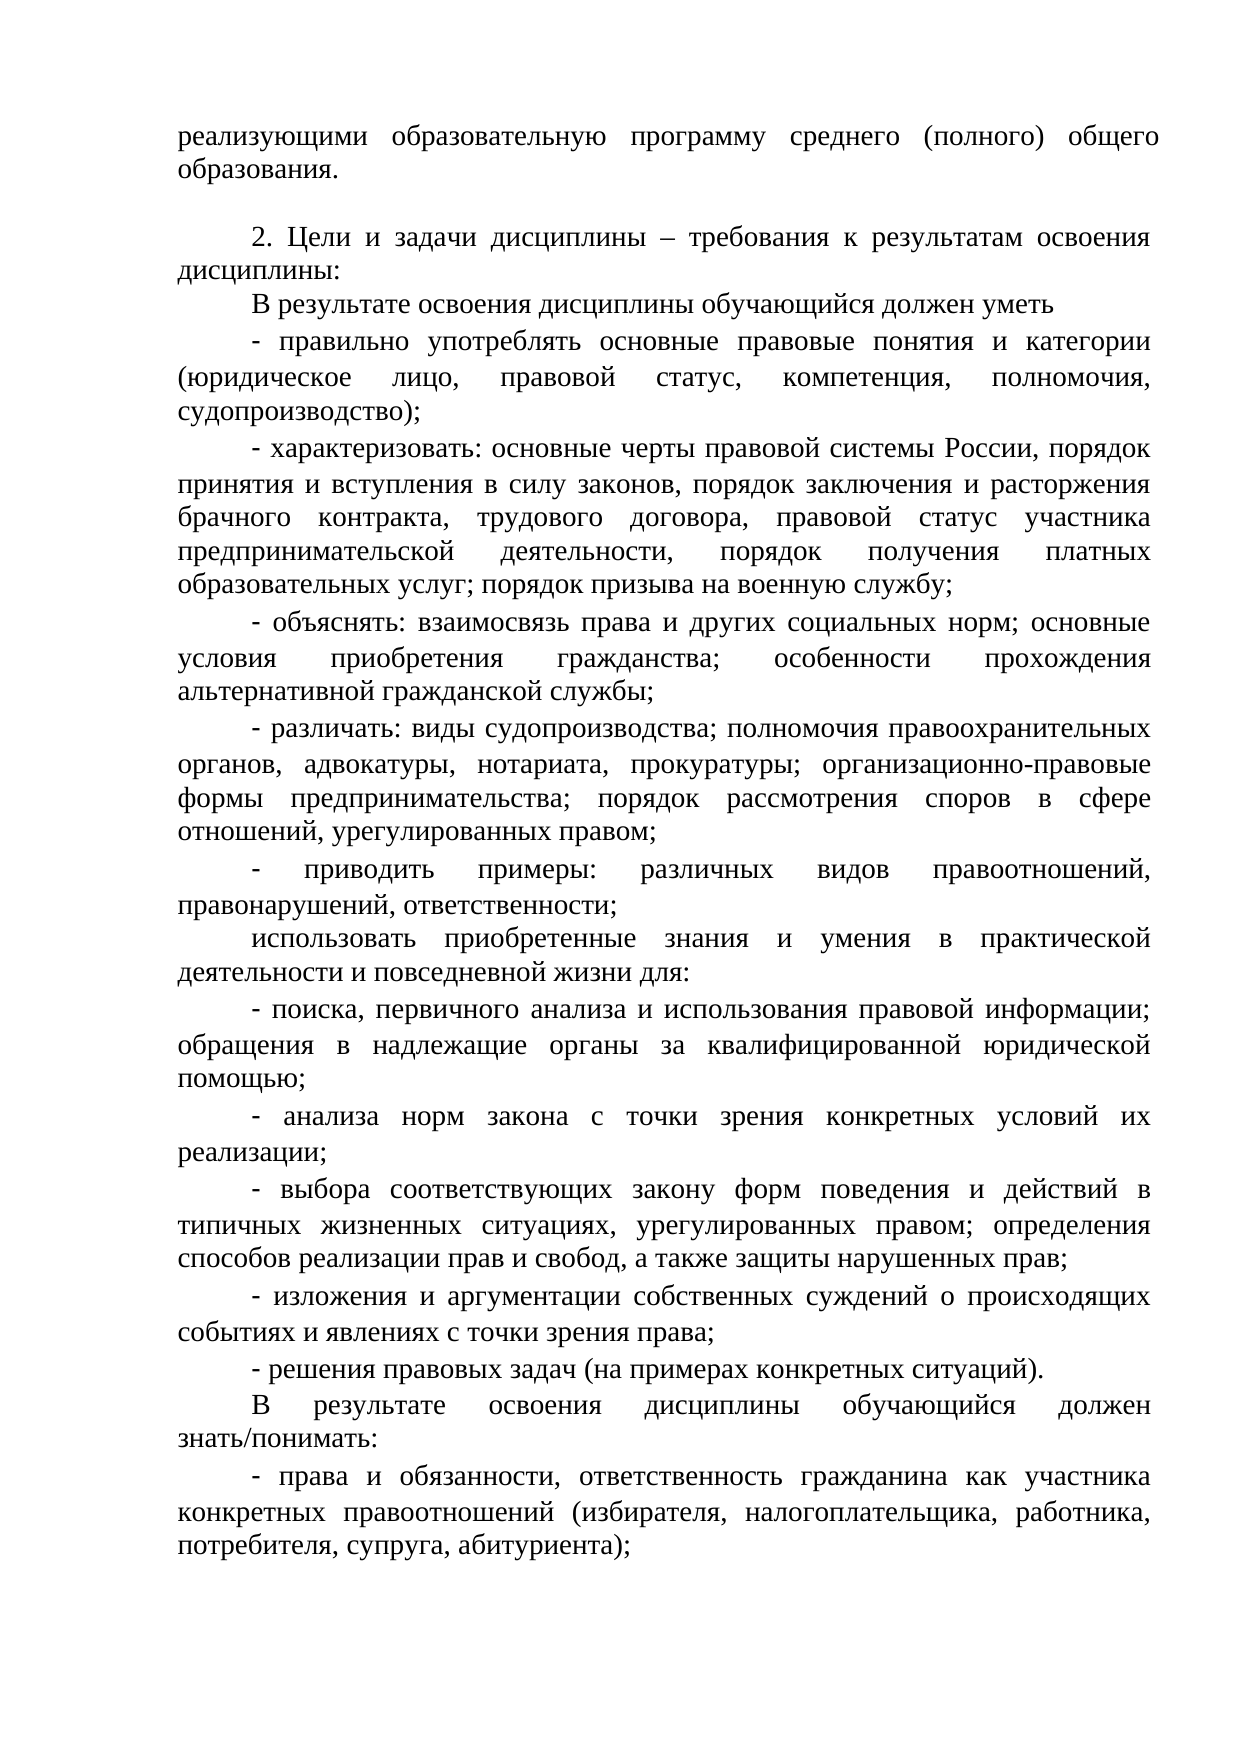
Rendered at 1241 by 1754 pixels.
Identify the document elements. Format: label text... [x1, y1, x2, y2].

text использовать приобретенные знания и умения в практической деятельности и повседневной жизни для: [177, 920, 1152, 987]
text В результате освоения дисциплины обучающийся должен знать/понимать: [177, 1387, 1152, 1454]
text - решения правовых задач (на примерах конкретных ситуаций). [177, 1347, 1152, 1387]
text - различать: виды судопроизводства; полномочия правоохранительных органов, адвокатуры, нотариата, прокуратуры; организационно-правовые формы предпринимательства; порядок рассмотрения споров в сфере отношений, урегулированных правом; [177, 707, 1152, 847]
text - правильно употреблять основные правовые понятия и категории (юридическое лицо, правовой статус, компетенция, полномочия, судопроизводство); [177, 319, 1152, 426]
text - выбора соответствующих закону форм поведения и действий в типичных жизненных ситуациях, урегулированных правом; определения способов реализации прав и свобод, а также защиты нарушенных прав; [177, 1167, 1152, 1274]
text В результате освоения дисциплины обучающийся должен уметь [177, 286, 1152, 319]
text - характеризовать: основные черты правовой системы России, порядок принятия и вступления в силу законов, порядок заключения и расторжения брачного контракта, трудового договора, правовой статус участника предпринимательской деятельности, порядок получения платных образовательных услуг; порядок призыва на военную службу; [177, 426, 1152, 600]
text - изложения и аргументации собственных суждений о происходящих событиях и явлениях с точки зрения права; [177, 1274, 1152, 1347]
text - приводить примеры: различных видов правоотношений, правонарушений, ответственности; [177, 847, 1152, 920]
text - поиска, первичного анализа и использования правовой информации; обращения в надлежащие органы за квалифицированной юридической помощью; [177, 987, 1152, 1094]
text - права и обязанности, ответственность гражданина как участника конкретных правоотношений (избирателя, налогоплательщика, работника, потребителя, супруга, абитуриента); [177, 1454, 1152, 1561]
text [177, 118, 1160, 185]
text - объяснять: взаимосвязь права и других социальных норм; основные условия приобретения гражданства; особенности прохождения альтернативной гражданской службы; [177, 600, 1152, 707]
text 2. Цели и задачи дисциплины – требования к результатам освоения дисциплины: [177, 219, 1152, 286]
text - анализа норм закона с точки зрения конкретных условий их реализации; [177, 1094, 1152, 1167]
